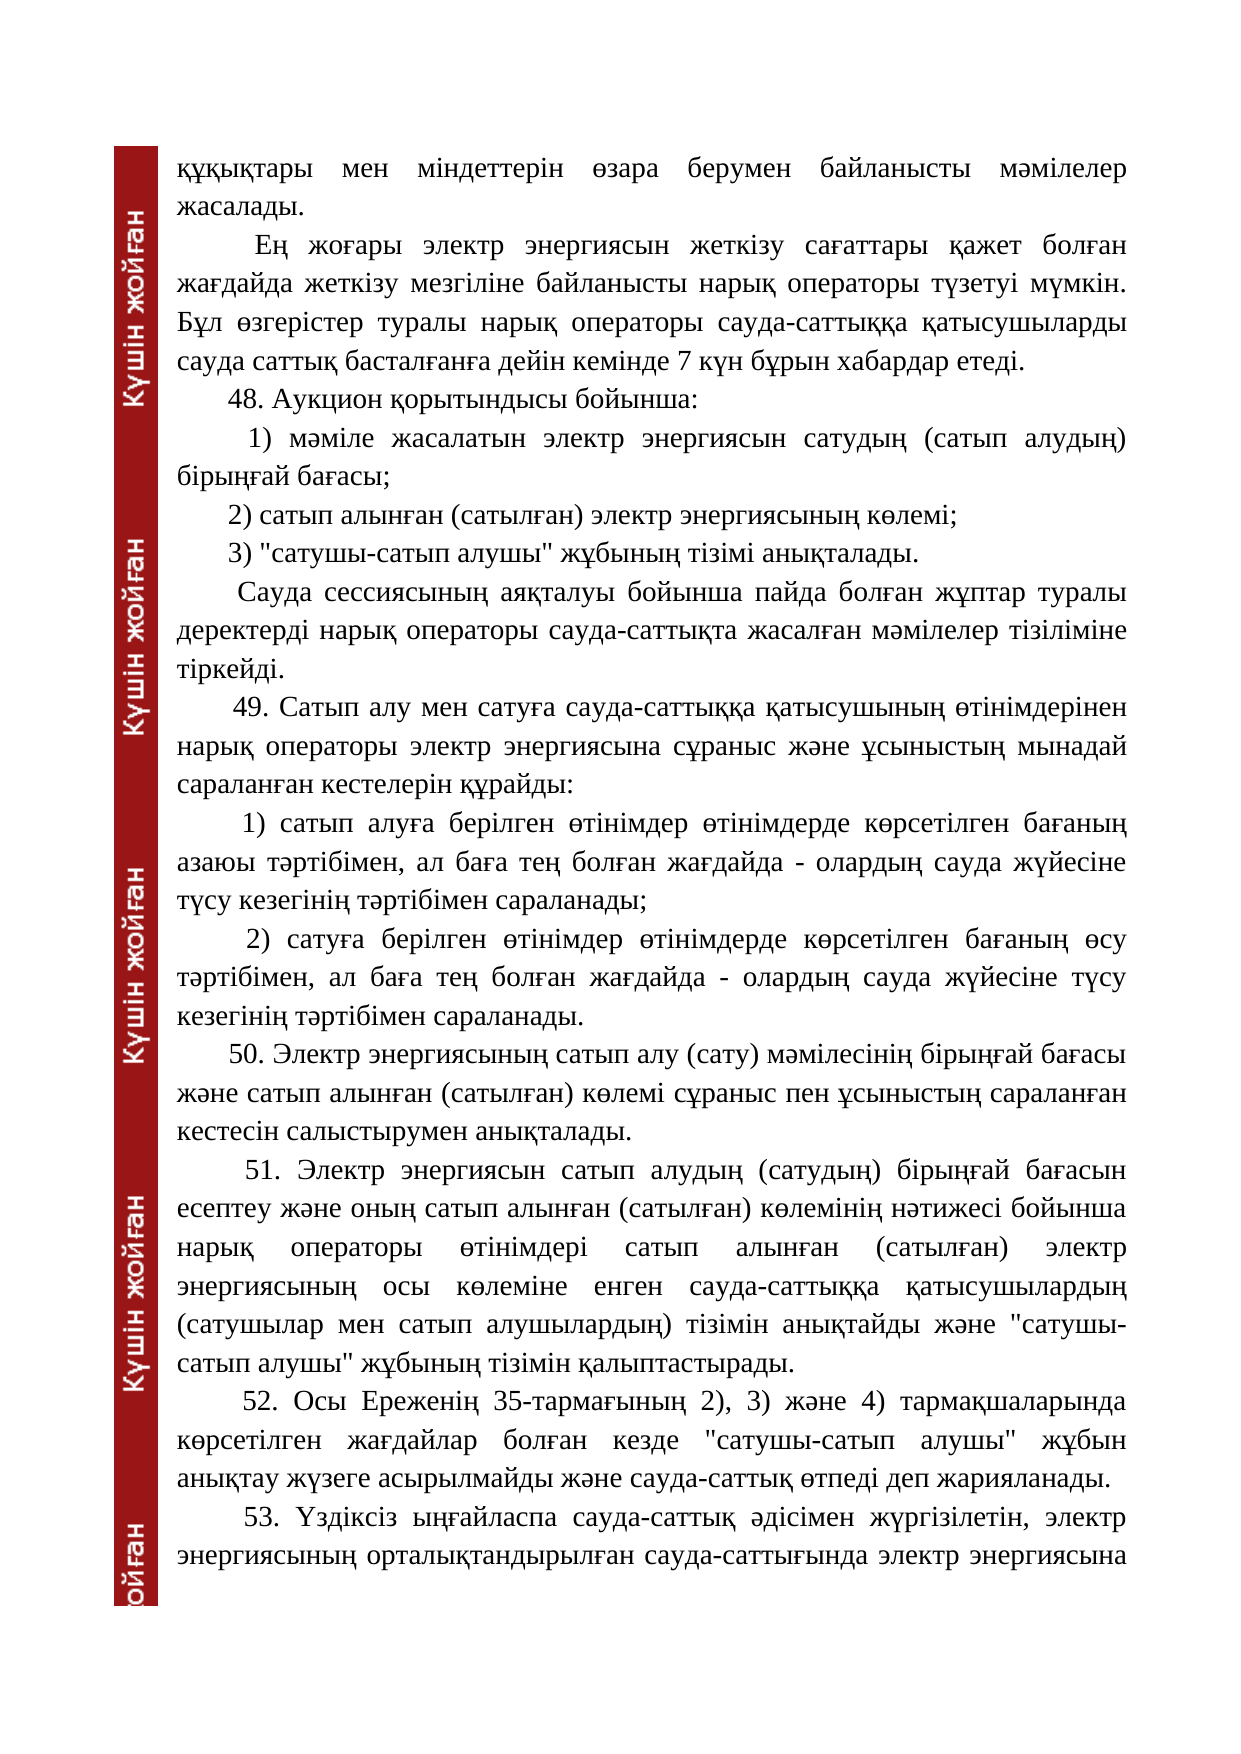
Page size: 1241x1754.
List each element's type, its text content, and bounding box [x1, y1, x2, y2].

picture [114, 222, 158, 227]
text 1) мәміле жасалатын электр энергиясын сатудың (сатып алудың) бірыңғай бағасы; [112, 420, 1128, 492]
picture [114, 800, 158, 805]
text 2) сатып алынған (сатылған) электр энергиясының көлемі; [112, 497, 1128, 530]
text 51. Электр энергиясын сатып алудың (сатудың) бірыңғай бағасын есептеу және оның сатып алынған (сатылған) көлемінің нәтижесі бойынша нарық операторы өтінімдері сатып алынған (сатылған) электр энергиясының осы көлеміне енген сауда-саттыққа қатысушылардың (сатушылар мен сатып алушылардың) тізімін анықтайды және "сатушы-сатып алушы" жұбының тізімін қалыптастырады. [112, 1152, 1128, 1378]
picture [114, 1494, 158, 1499]
text 3) "сатушы-сатып алушы" жұбының тізімі анықталады. [112, 535, 1128, 569]
picture [114, 916, 158, 921]
picture [114, 530, 158, 535]
picture [114, 492, 158, 497]
text 49. Сатып алу мен сатуға сауда-саттыққа қатысушының өтінімдерінен нарық операторы электр энергиясына сұраныс және ұсыныстың мынадай сараланған кестелерін құрайды: [112, 689, 1128, 800]
picture [114, 415, 158, 420]
picture [114, 569, 158, 574]
text 2) сатуға берілген өтінімдер өтінімдерде көрсетілген бағаның өсу тәртібімен, ал баға тең болған жағдайда - олардың сауда жүйесіне түсу кезегінің тәртібімен сараланады. [112, 921, 1128, 1031]
picture [114, 1378, 158, 1383]
text Сауда сессиясының аяқталуы бойынша пайда болған жұптар туралы деректерді нарық операторы сауда-саттықта жасалған мәмiлелер тізіліміне тіркейді. [112, 574, 1128, 684]
picture [114, 146, 158, 150]
text Ең жоғары электр энергиясын жеткізу сағаттары қажет болған жағдайда жеткізу мезгіліне байланысты нарық операторы түзетуі мүмкін. Бұл өзгерістер туралы нарық операторы сауда-саттыққа қатысушыларды сауда саттық басталғанға дейін кемінде 7 күн бұрын хабардар етеді. [112, 227, 1128, 376]
text 50. Электр энергиясының сатып алу (сату) мәмілесінің бірыңғай бағасы және сатып алынған (сатылған) көлемі сұраныс пен ұсыныстың сараланған кестесін салыстырумен анықталады. [112, 1036, 1128, 1147]
picture [114, 1571, 158, 1606]
picture [114, 684, 158, 689]
text 1) сатып алуға берілген өтінімдер өтінімдерде көрсетілген бағаның азаюы тәртібімен, ал баға тең болған жағдайда - олардың сауда жүйесіне түсу кезегінің тәртібімен сараланады; [112, 805, 1128, 916]
text 48. Аукцион қорытындысы бойынша: [112, 381, 1128, 415]
text 52. Осы Ереженің 35-тармағының 2), 3) және 4) тармақшаларында көрсетілген жағдайлар болған кезде "сатушы-сатып алушы" жұбын анықтау жүзеге асырылмайды және сауда-саттық өтпеді деп жарияланады. [112, 1383, 1128, 1494]
picture [114, 1147, 158, 1152]
picture [114, 1031, 158, 1036]
picture [114, 376, 158, 381]
